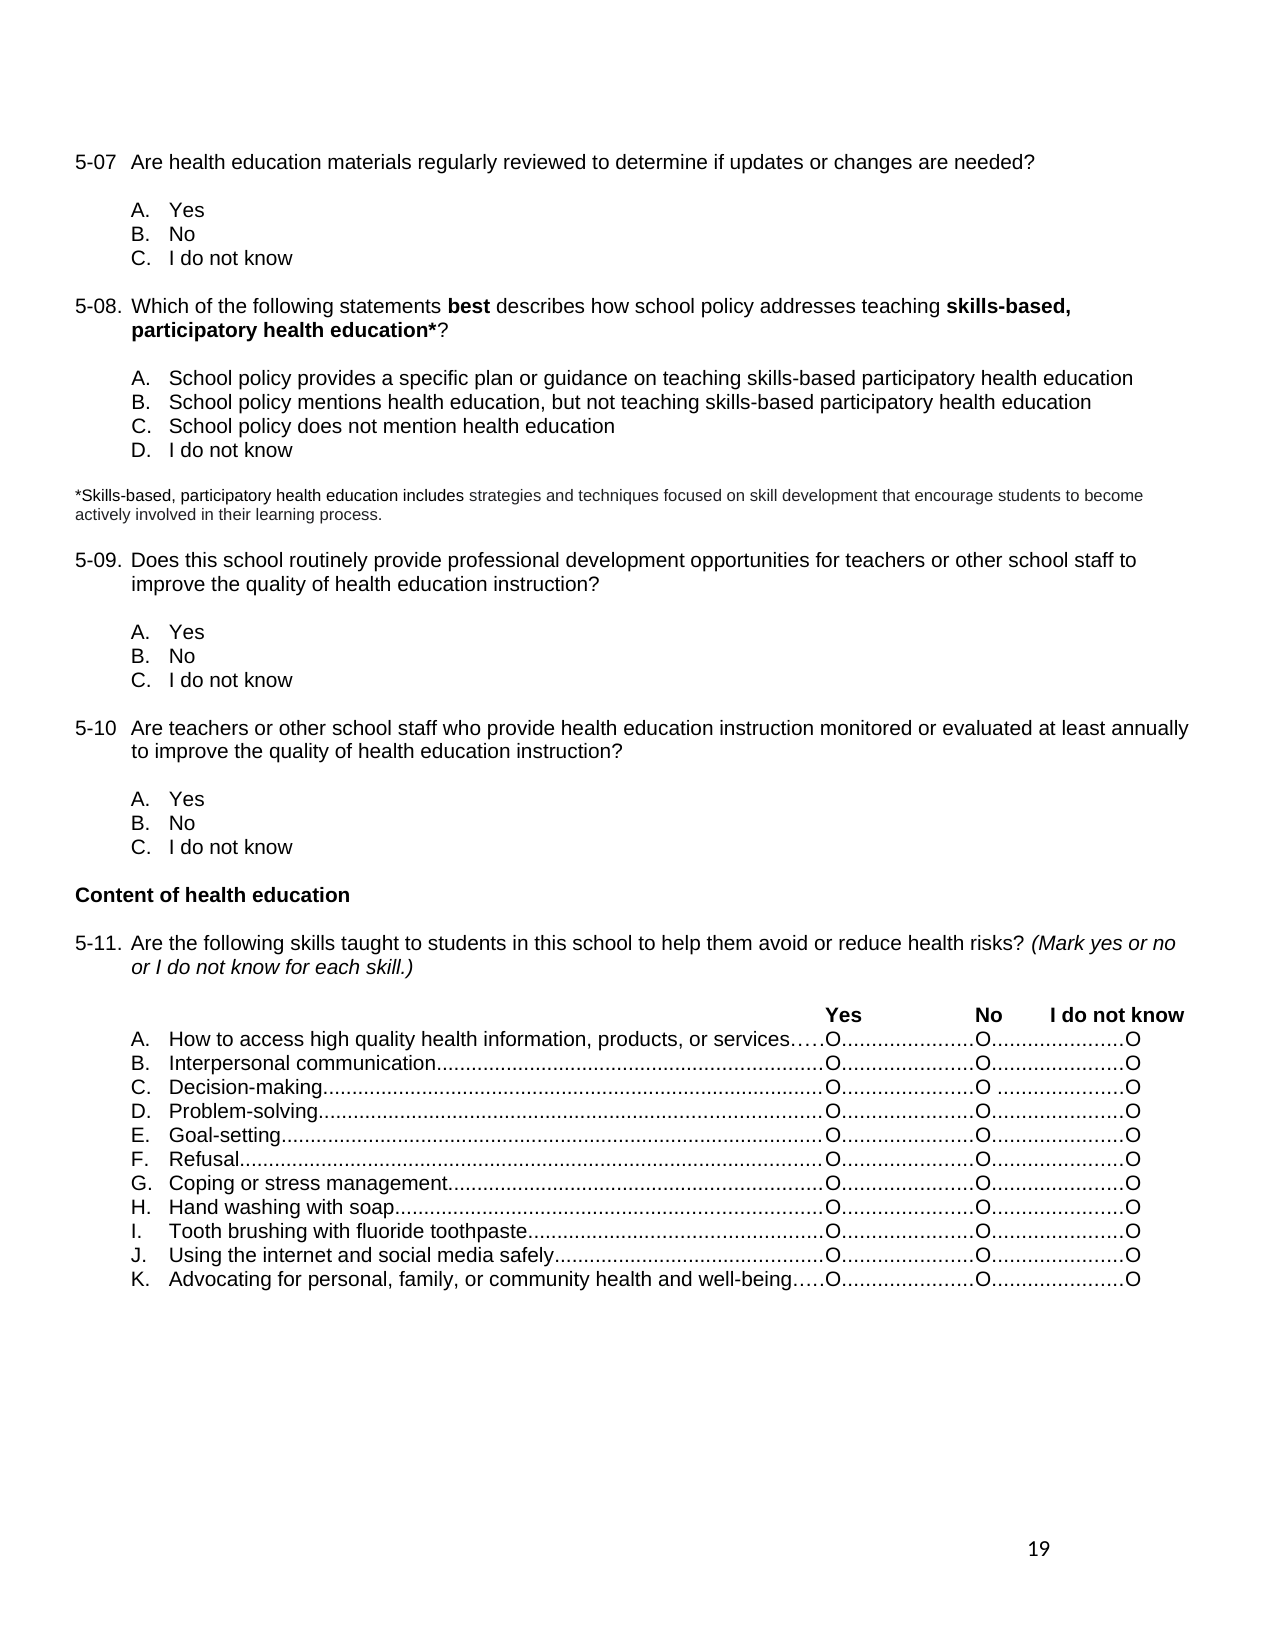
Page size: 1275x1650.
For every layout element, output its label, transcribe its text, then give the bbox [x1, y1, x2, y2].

list K. Advocating for personal, family, or community health and well-being O O O [75, 1266, 1200, 1290]
list B. No [75, 811, 1200, 835]
text B. School policy mentions health education, but not teaching skills-based participatory health education [75, 389, 1200, 413]
list A. How to access high quality health information, products, or services O O O [75, 1027, 1200, 1051]
list I. Tooth brushing with fluoride toothpaste O O O [75, 1218, 1200, 1242]
list H. Hand washing with soap O O O [75, 1194, 1200, 1218]
list B. Interpersonal communication O O O [75, 1051, 1200, 1075]
text *Skills-based, participatory health education includes strategies and techniques focused on skill development that encourage students to become actively involved in their learning process. [75, 485, 1200, 524]
text C. I do not know [75, 667, 1200, 691]
list 5-09. Does this school routinely provide professional development opportunities for teachers or other school staff to improve the quality of health education instruction? [75, 548, 1200, 596]
list F. Refusal O O O [75, 1147, 1200, 1171]
list G. Coping or stress management O O O [75, 1171, 1200, 1194]
text C. I do not know [75, 246, 1200, 270]
text C. I do not know [75, 835, 1200, 859]
list A. Yes [75, 619, 1200, 643]
list A. Yes [75, 787, 1200, 811]
text A. School policy provides a specific plan or guidance on teaching skills-based participatory health education [75, 366, 1200, 389]
list B. No [75, 222, 1200, 246]
text D. I do not know [75, 437, 1200, 461]
list J. Using the internet and social media safely O O O [75, 1242, 1200, 1266]
text Content of health education [75, 883, 1200, 907]
list D. Problem-solving O O O [75, 1099, 1200, 1123]
text C. School policy does not mention health education [75, 413, 1200, 437]
list B. No [75, 643, 1200, 667]
text 5-10 Are teachers or other school staff who provide health education instruction monitored or evaluated at least annually to improve the quality of health education instruction? [75, 715, 1200, 763]
list C. Decision-making O O O [75, 1075, 1200, 1099]
list A. Yes [75, 198, 1200, 222]
list 5-11. Are the following skills taught to students in this school to help them avoid or reduce health risks? (Mark yes or no or I do not know for each skill.) [75, 931, 1200, 979]
text 5-07 Are health education materials regularly reviewed to determine if updates or changes are needed? [75, 150, 1200, 174]
list Yes No I do not know [75, 1003, 1200, 1027]
list E. Goal-setting O O O [75, 1123, 1200, 1147]
text 5-08. Which of the following statements best describes how school policy addresses teaching skills-based, participatory health education*? [75, 294, 1200, 342]
